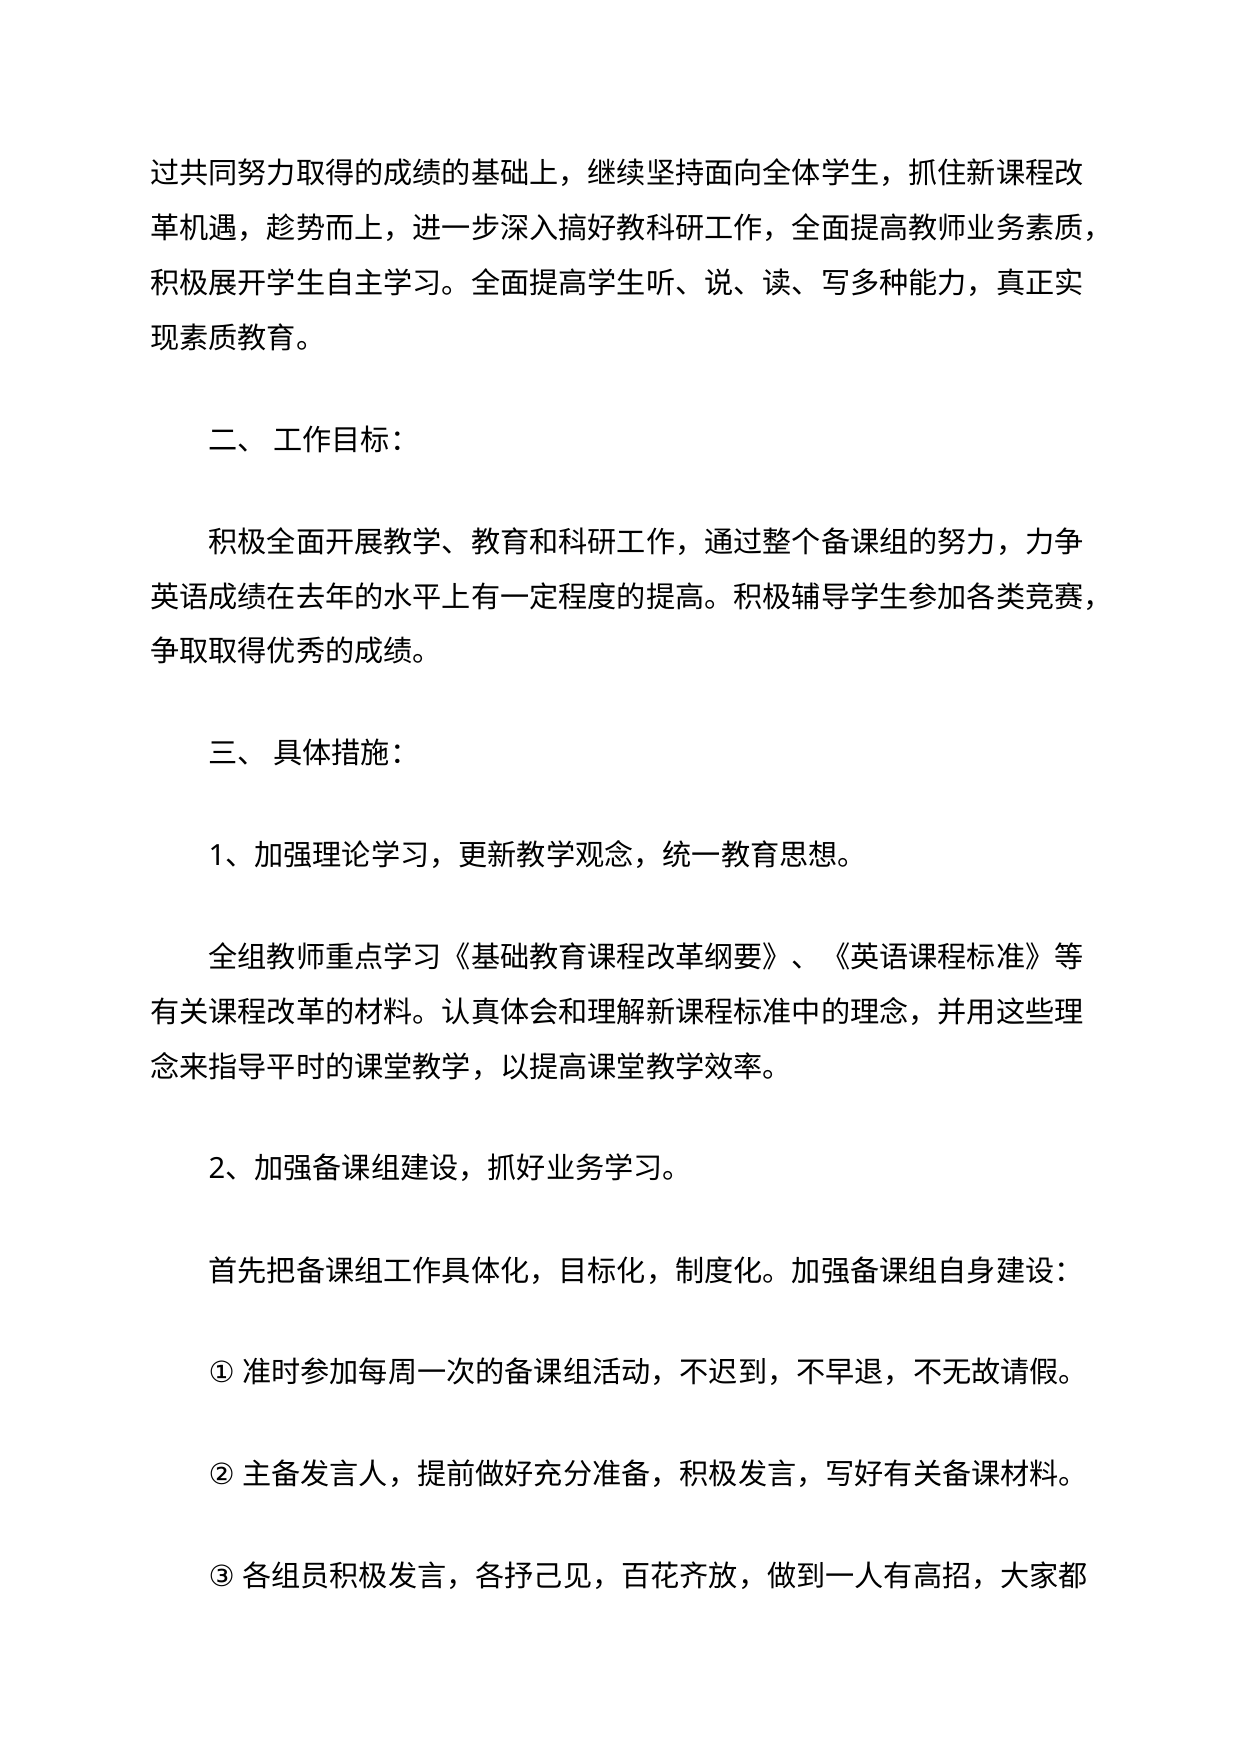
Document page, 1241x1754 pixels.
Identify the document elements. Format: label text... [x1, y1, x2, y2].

text 二、 工作目标： [150, 416, 1090, 459]
text 全组教师重点学习《基础教育课程改革纲要》、《英语课程标准》等有关课程改革的材料。认真体会和理解新课程标准中的理念，并用这些理念来指导平时的课堂教学，以提高课堂教学效率。 [150, 933, 1090, 1086]
text 1、加强理论学习，更新教学观念，统一教育思想。 [150, 832, 1090, 874]
text 首先把备课组工作具体化，目标化，制度化。加强备课组自身建设： [150, 1247, 1090, 1289]
text 积极全面开展教学、教育和科研工作，通过整个备课组的努力，力争英语成绩在去年的水平上有一定程度的提高。积极辅导学生参加各类竞赛，争取取得优秀的成绩。 [150, 518, 1090, 670]
text 三、 具体措施： [150, 730, 1090, 772]
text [150, 150, 1090, 357]
text ① 准时参加每周一次的备课组活动，不迟到，不早退，不无故请假。 [150, 1349, 1090, 1391]
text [150, 1553, 1090, 1595]
text ② 主备发言人，提前做好充分准备，积极发言，写好有关备课材料。 [150, 1451, 1090, 1493]
text 2、加强备课组建设，抓好业务学习。 [150, 1145, 1090, 1187]
